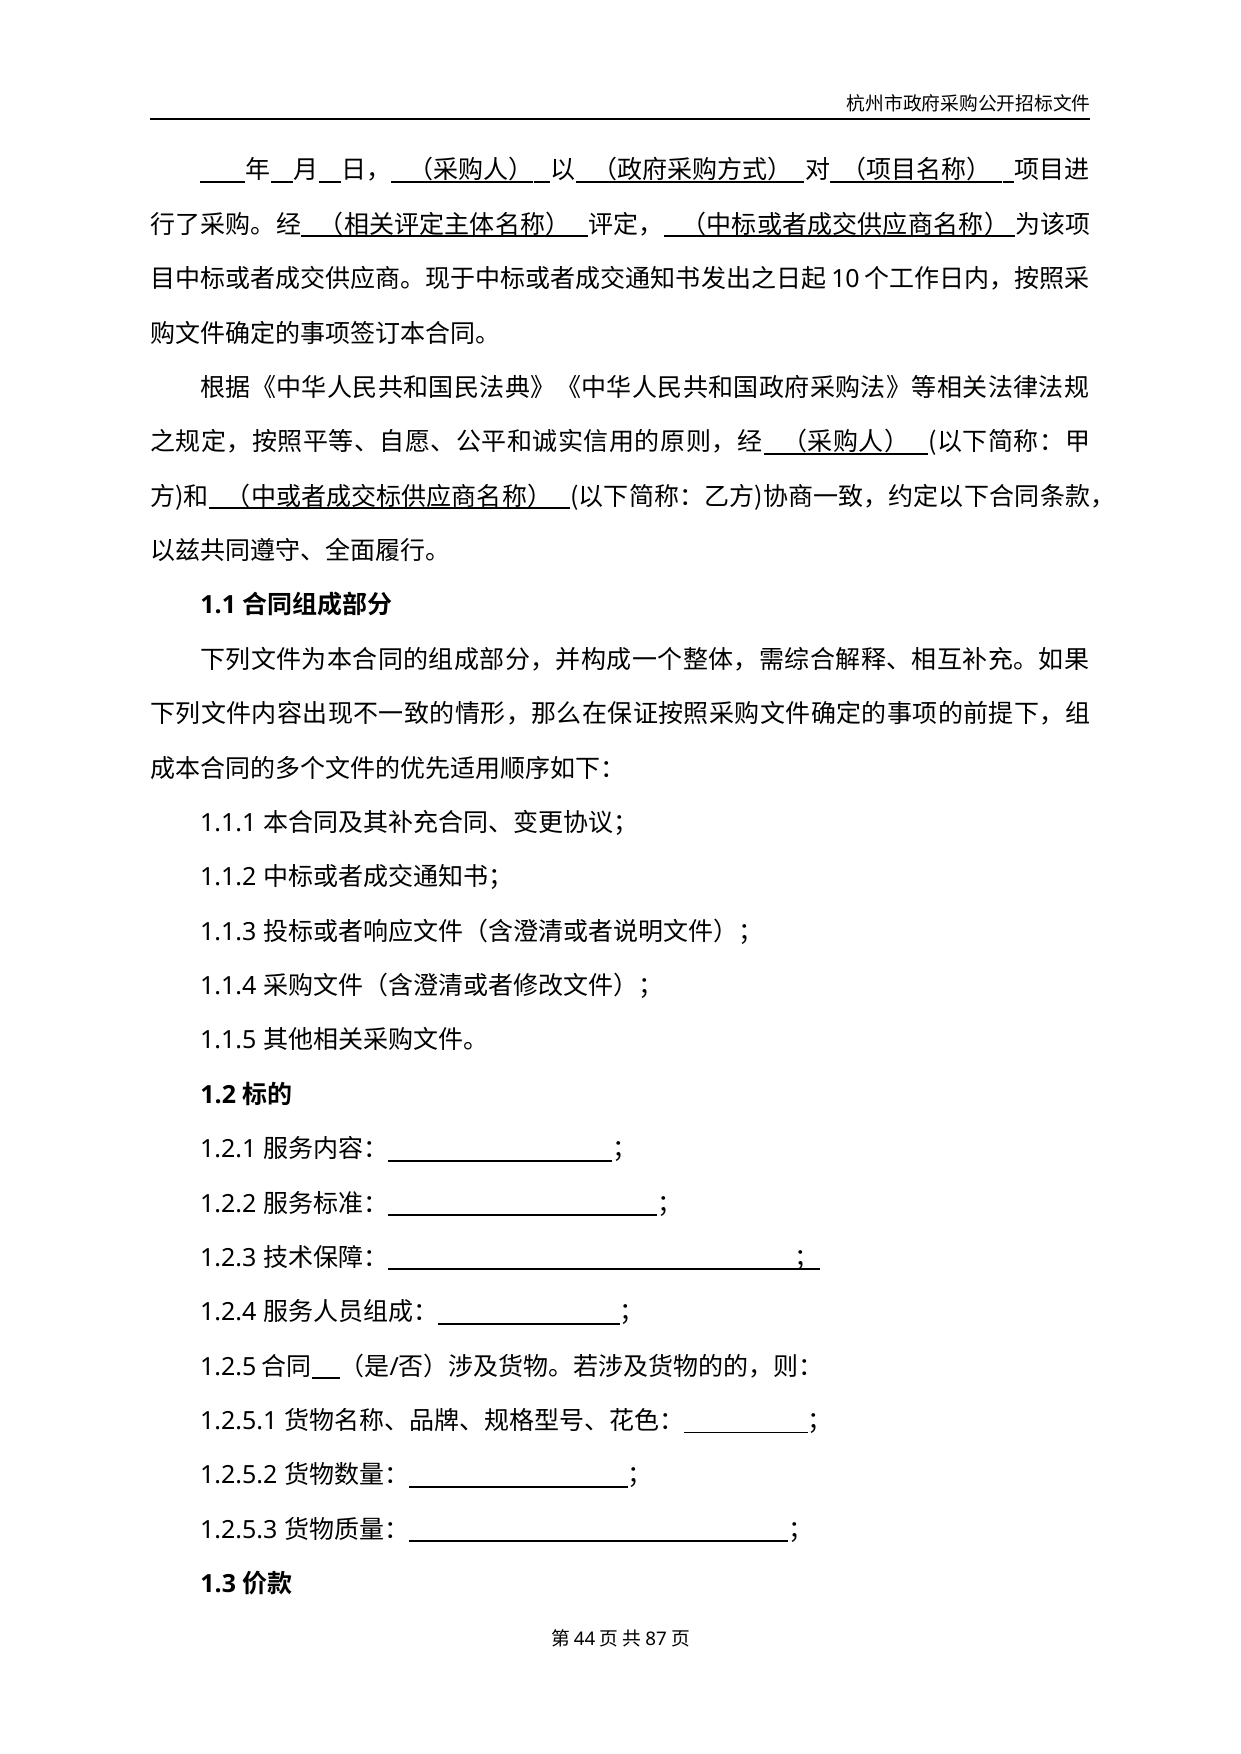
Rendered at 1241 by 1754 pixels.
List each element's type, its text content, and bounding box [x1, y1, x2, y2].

text 1.1.4 采购文件（含澄清或者修改文件）； [150, 966, 1090, 1002]
text 年 月 日， （采购人） 以 （政府采购方式） 对 （项目名称） 项目进行了采购。经 （相关评定主体名称） 评定， （中标或者成交供应商名称） 为该项目中标或者成交供应商。现于中标或者成交通知书发出之日起10个工作日内，按照采购文件确定的事项签订本合同。 [150, 150, 1090, 349]
text 1.2.5.1 货物名称、品牌、规格型号、花色： ； [150, 1401, 1090, 1437]
text 1.1.5 其他相关采购文件。 [150, 1020, 1090, 1056]
text 1.2.3 技术保障： ； [150, 1237, 1090, 1274]
text 1.2.5.3 货物质量： ； [150, 1509, 1090, 1546]
text 1.1.3 投标或者响应文件（含澄清或者说明文件）； [150, 911, 1090, 947]
text 1.2.5合同 （是/否）涉及货物。若涉及货物的的，则： [150, 1346, 1090, 1382]
text 根据《中华人民共和国民法典》《中华人民共和国政府采购法》等相关法律法规之规定，按照平等、自愿、公平和诚实信用的原则，经 （采购人） (以下简称：甲方)和 （中或者成交标供应商名称） (以下简称：乙方)协商一致，约定以下合同条款，以兹共同遵守、全面履行。 [150, 367, 1090, 567]
text 1.2.4 服务人员组成： ； [150, 1292, 1090, 1328]
text 1.1 合同组成部分 [150, 585, 1090, 621]
text 1.1.2 中标或者成交通知书； [150, 857, 1090, 893]
text 下列文件为本合同的组成部分，并构成一个整体，需综合解释、相互补充。如果下列文件内容出现不一致的情形，那么在保证按照采购文件确定的事项的前提下，组成本合同的多个文件的优先适用顺序如下： [150, 639, 1090, 784]
text 1.2.5.2 货物数量： ； [150, 1455, 1090, 1491]
text 1.3 价款 [150, 1564, 1090, 1600]
text 1.2.1 服务内容： ； [150, 1129, 1090, 1165]
text 1.2.2 服务标准： ； [150, 1183, 1090, 1219]
text 1.2 标的 [150, 1074, 1090, 1111]
text 1.1.1 本合同及其补充合同、变更协议； [150, 802, 1090, 839]
